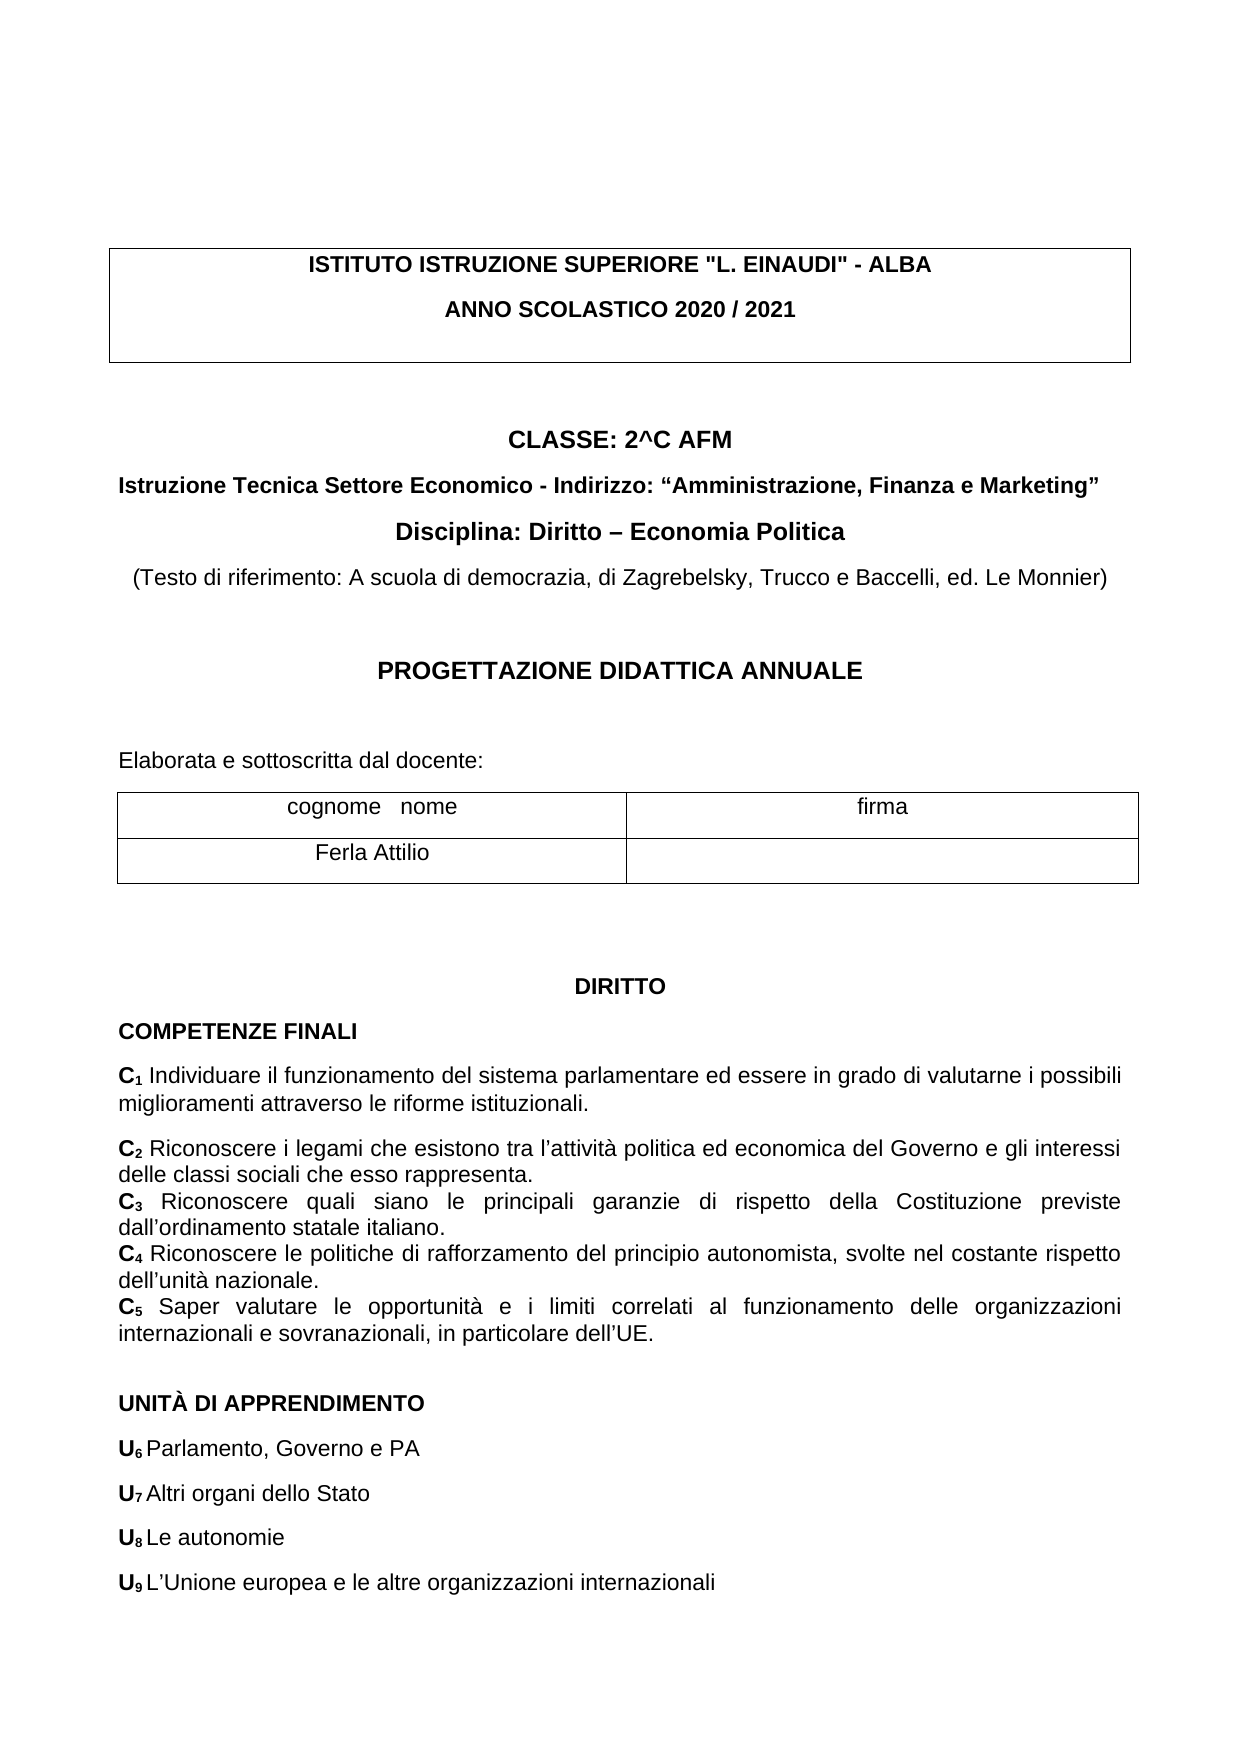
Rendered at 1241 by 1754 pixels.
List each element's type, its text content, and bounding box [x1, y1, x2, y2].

text U8 Le autonomie [118, 1524, 1122, 1551]
table_cell [627, 839, 1138, 883]
table_cell Ferla Attilio [118, 839, 626, 883]
text ANNO SCOLASTICO 2020 / 2021 [110, 293, 1130, 322]
table_header cognome nome [118, 793, 626, 837]
text U9 L’Unione europea e le altre organizzazioni internazionali [118, 1569, 1122, 1595]
text DIRITTO [118, 973, 1122, 1000]
text Istruzione Tecnica Settore Economico - Indirizzo: “Amministrazione, Finanza e Marketing” [118, 472, 1122, 499]
text Elaborata e sottoscritta dal docente: [118, 747, 1122, 774]
text C1 Individuare il funzionamento del sistema parlamentare ed essere in grado di valutarne i possibili miglioramenti attraverso le riforme istituzionali. [118, 1062, 1122, 1117]
text Disciplina: Diritto – Economia Politica [118, 517, 1122, 546]
text COMPETENZE FINALI [118, 1018, 1122, 1044]
text CLASSE: 2^C AFM [118, 425, 1122, 454]
text PROGETTAZIONE DIDATTICA ANNUALE [118, 656, 1122, 684]
text ISTITUTO ISTRUZIONE SUPERIORE "L. EINAUDI" - ALBA [110, 249, 1130, 278]
table_header firma [627, 793, 1138, 837]
text C5 Saper valutare le opportunità e i limiti correlati al funzionamento delle organizzazioni internazionali e sovranazionali, in particolare dell’UE. [118, 1293, 1122, 1346]
text UNITÀ DI APPRENDIMENTO [118, 1390, 1122, 1417]
text U7 Altri organi dello Stato [118, 1479, 1122, 1506]
text C4 Riconoscere le politiche di rafforzamento del principio autonomista, svolte nel costante rispetto dell’unità nazionale. [118, 1240, 1122, 1293]
text C2 Riconoscere i legami che esistono tra l’attività politica ed economica del Governo e gli interessi delle classi sociali che esso rappresenta. [118, 1135, 1122, 1188]
text (Testo di riferimento: A scuola di democrazia, di Zagrebelsky, Trucco e Baccelli, ed. Le Monnier) [118, 564, 1122, 590]
text U6 Parlamento, Governo e PA [118, 1435, 1122, 1461]
text C3 Riconoscere quali siano le principali garanzie di rispetto della Costituzione previste dall’ordinamento statale italiano. [118, 1188, 1122, 1240]
